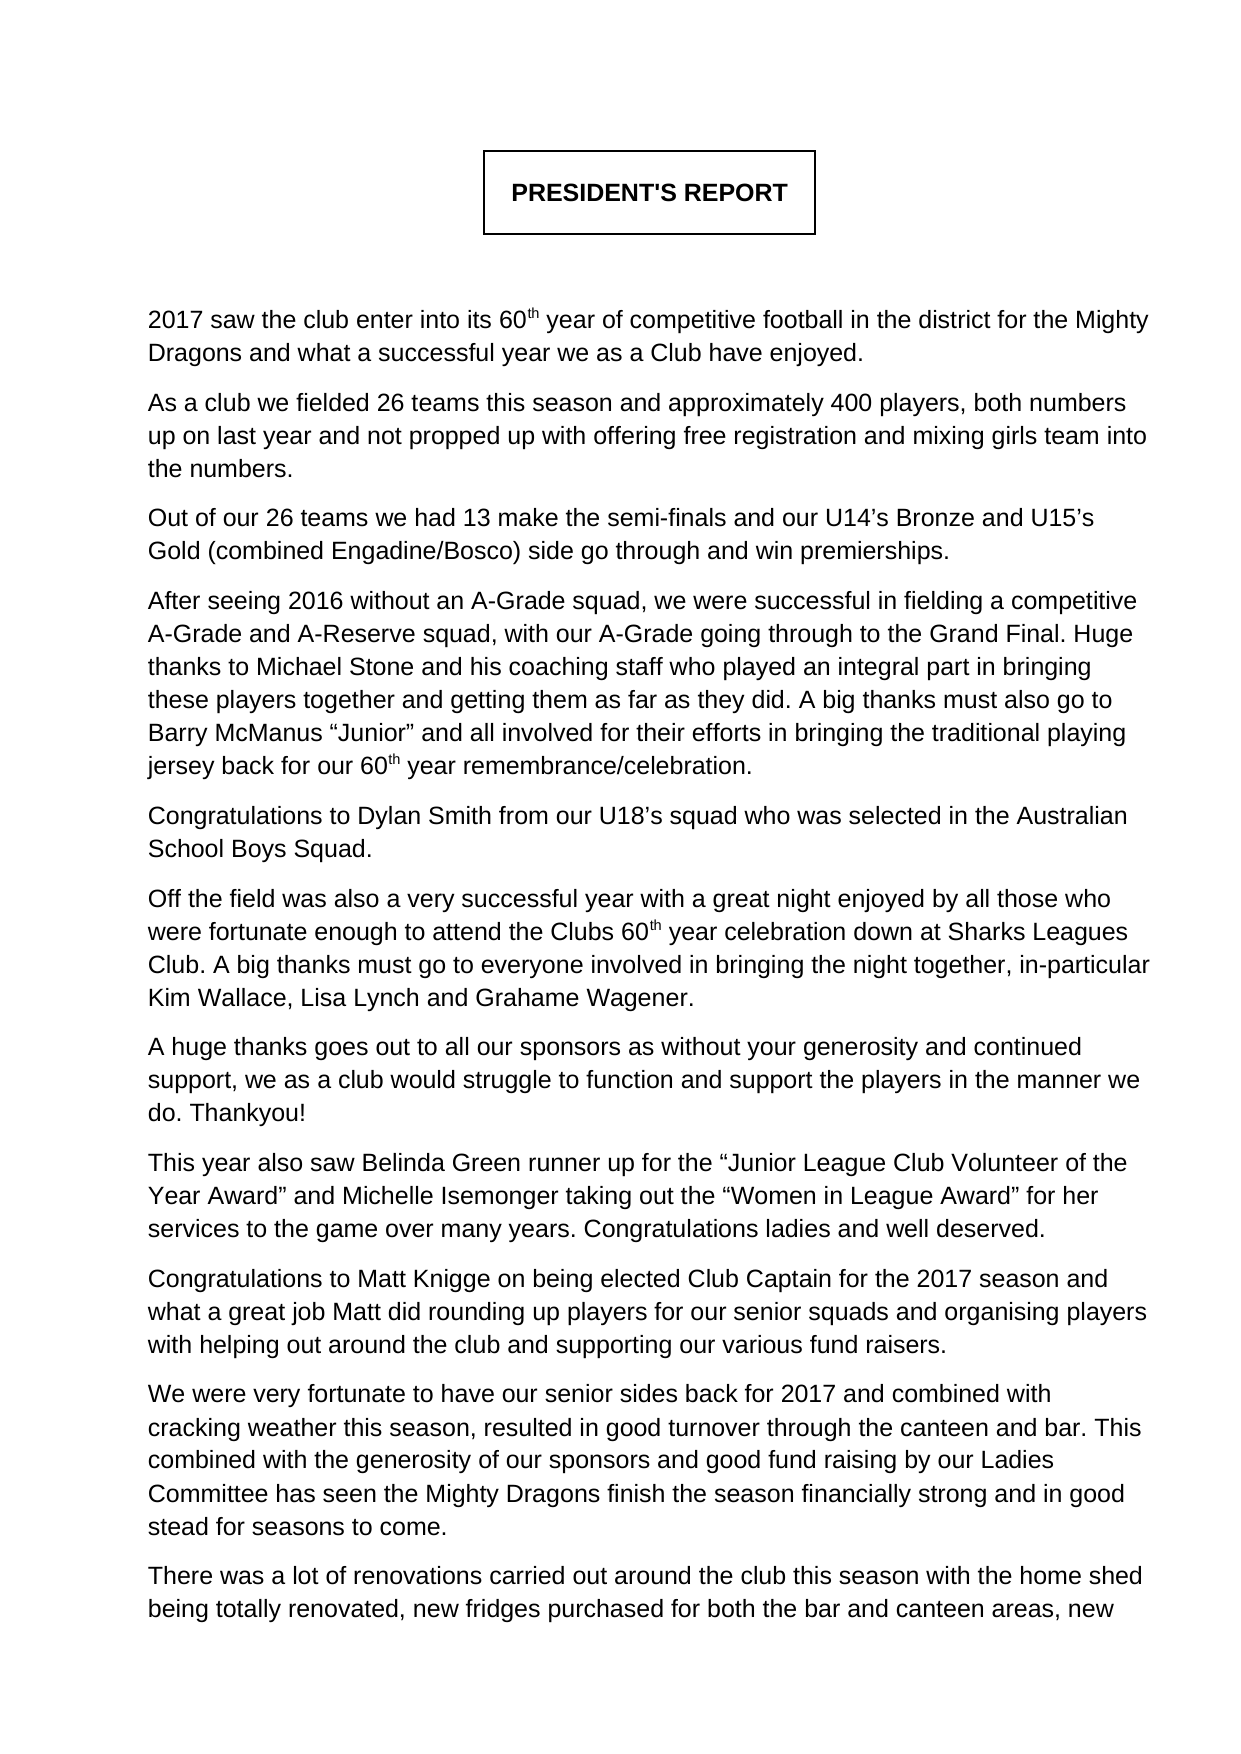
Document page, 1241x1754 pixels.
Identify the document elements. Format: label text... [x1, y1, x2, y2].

text Off the field was also a very successful year with a great night enjoyed by all those who were fortunate enough to attend the Clubs 60th year celebration down at Sharks Leagues Club. A big thanks must go to everyone involved in bringing the night together, in-particular Kim Wallace, Lisa Lynch and Grahame Wagener. [148, 883, 1152, 1011]
text Congratulations to Matt Knigge on being elected Club Captain for the 2017 season and what a great job Matt did rounding up players for our senior squads and organising players with helping out around the club and supporting our various fund raisers. [148, 1264, 1152, 1358]
text After seeing 2016 without an A-Grade squad, we were successful in fielding a competitive A-Grade and A-Reserve squad, with our A-Grade going through to the Grand Final. Huge thanks to Michael Stone and his coaching staff who played an integral part in bringing these players together and getting them as far as they did. A big thanks must also go to Barry McManus “Junior” and all involved for their efforts in bringing the traditional playing jersey back for our 60th year remembrance/celebration. [148, 586, 1152, 780]
text As a club we fielded 26 teams this season and approximately 400 players, both numbers up on last year and not propped up with offering free registration and mixing girls team into the numbers. [148, 388, 1152, 482]
text A huge thanks goes out to all our sponsors as without your generosity and continued support, we as a club would struggle to function and support the players in the manner we do. Thankyou! [148, 1032, 1152, 1127]
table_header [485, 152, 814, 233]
text Out of our 26 teams we had 13 make the semi-finals and our U14’s Bronze and U15’s Gold (combined Engadine/Bosco) side go through and win premierships. [148, 503, 1152, 565]
text We were very fortunate to have our senior sides back for 2017 and combined with cracking weather this season, resulted in good turnover through the canteen and bar. This combined with the generosity of our sponsors and good fund raising by our Ladies Committee has seen the Mighty Dragons finish the season financially strong and in good stead for seasons to come. [148, 1379, 1152, 1540]
text 2017 saw the club enter into its 60th year of competitive football in the district for the Mighty Dragons and what a successful year we as a Club have enjoyed. [148, 305, 1152, 367]
text Congratulations to Dylan Smith from our U18’s squad who was selected in the Australian School Boys Squad. [148, 801, 1152, 863]
text This year also saw Belinda Green runner up for the “Junior League Club Volunteer of the Year Award” and Michelle Isemonger taking out the “Women in League Award” for her services to the game over many years. Congratulations ladies and well deserved. [148, 1148, 1152, 1243]
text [148, 1561, 1152, 1623]
